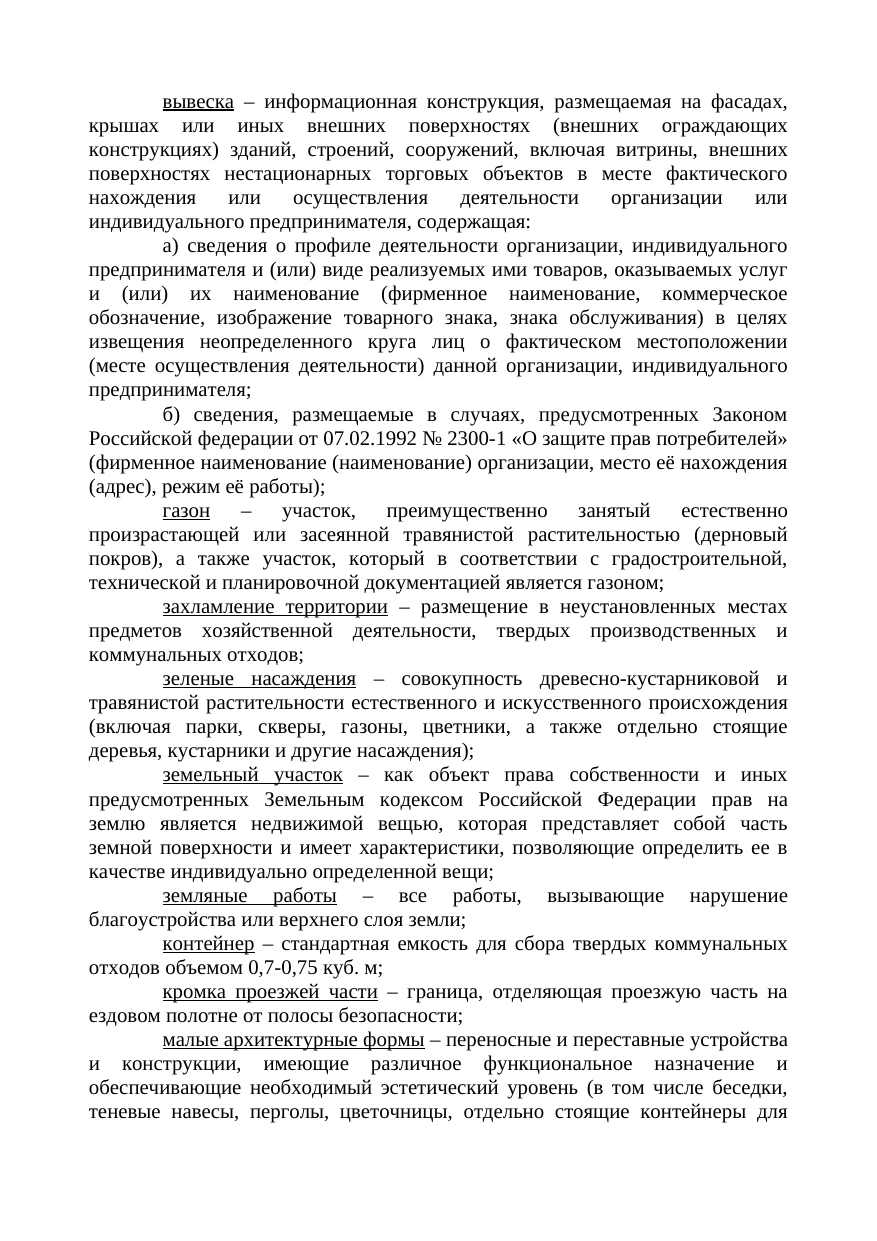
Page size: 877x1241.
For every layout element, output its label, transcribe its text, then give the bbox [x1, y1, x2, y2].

text захламление территории – размещение в неустановленных местах предметов хозяйственной деятельности, твердых производственных и коммунальных отходов; [89, 594, 788, 666]
text кромка проезжей части – граница, отделяющая проезжую часть на ездовом полотне от полосы безопасности; [89, 979, 788, 1027]
text а) сведения о профиле деятельности организации, индивидуального предпринимателя и (или) виде реализуемых ими товаров, оказываемых услуг и (или) их наименование (фирменное наименование, коммерческое обозначение, изображение товарного знака, знака обслуживания) в целях извещения неопределенного круга лиц о фактическом местоположении (месте осуществления деятельности) данной организации, индивидуального предпринимателя; [89, 233, 788, 401]
text зеленые насаждения – совокупность древесно-кустарниковой и травянистой растительности естественного и искусственного происхождения (включая парки, скверы, газоны, цветники, а также отдельно стоящие деревья, кустарники и другие насаждения); [89, 666, 788, 762]
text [89, 1027, 788, 1123]
text газон – участок, преимущественно занятый естественно произрастающей или засеянной травянистой растительностью (дерновый покров), а также участок, который в соответствии с градостроительной, технической и планировочной документацией является газоном; [89, 498, 788, 594]
text земельный участок – как объект права собственности и иных предусмотренных Земельным кодексом Российской Федерации прав на землю является недвижимой вещью, которая представляет собой часть земной поверхности и имеет характеристики, позволяющие определить ее в качестве индивидуально определенной вещи; [89, 762, 788, 883]
text вывеска – информационная конструкция, размещаемая на фасадах, крышах или иных внешних поверхностях (внешних ограждающих конструкциях) зданий, строений, сооружений, включая витрины, внешних поверхностях нестационарных торговых объектов в месте фактического нахождения или осуществления деятельности организации или индивидуального предпринимателя, содержащая: [89, 89, 788, 233]
text земляные работы – все работы, вызывающие нарушение благоустройства или верхнего слоя земли; [89, 883, 788, 931]
text контейнер – стандартная емкость для сбора твердых коммунальных отходов объемом 0,7-0,75 куб. м; [89, 931, 788, 979]
text б) сведения, размещаемые в случаях, предусмотренных Законом Российской федерации от 07.02.1992 № 2300-1 «О защите прав потребителей» (фирменное наименование (наименование) организации, место её нахождения (адрес), режим её работы); [89, 401, 788, 498]
